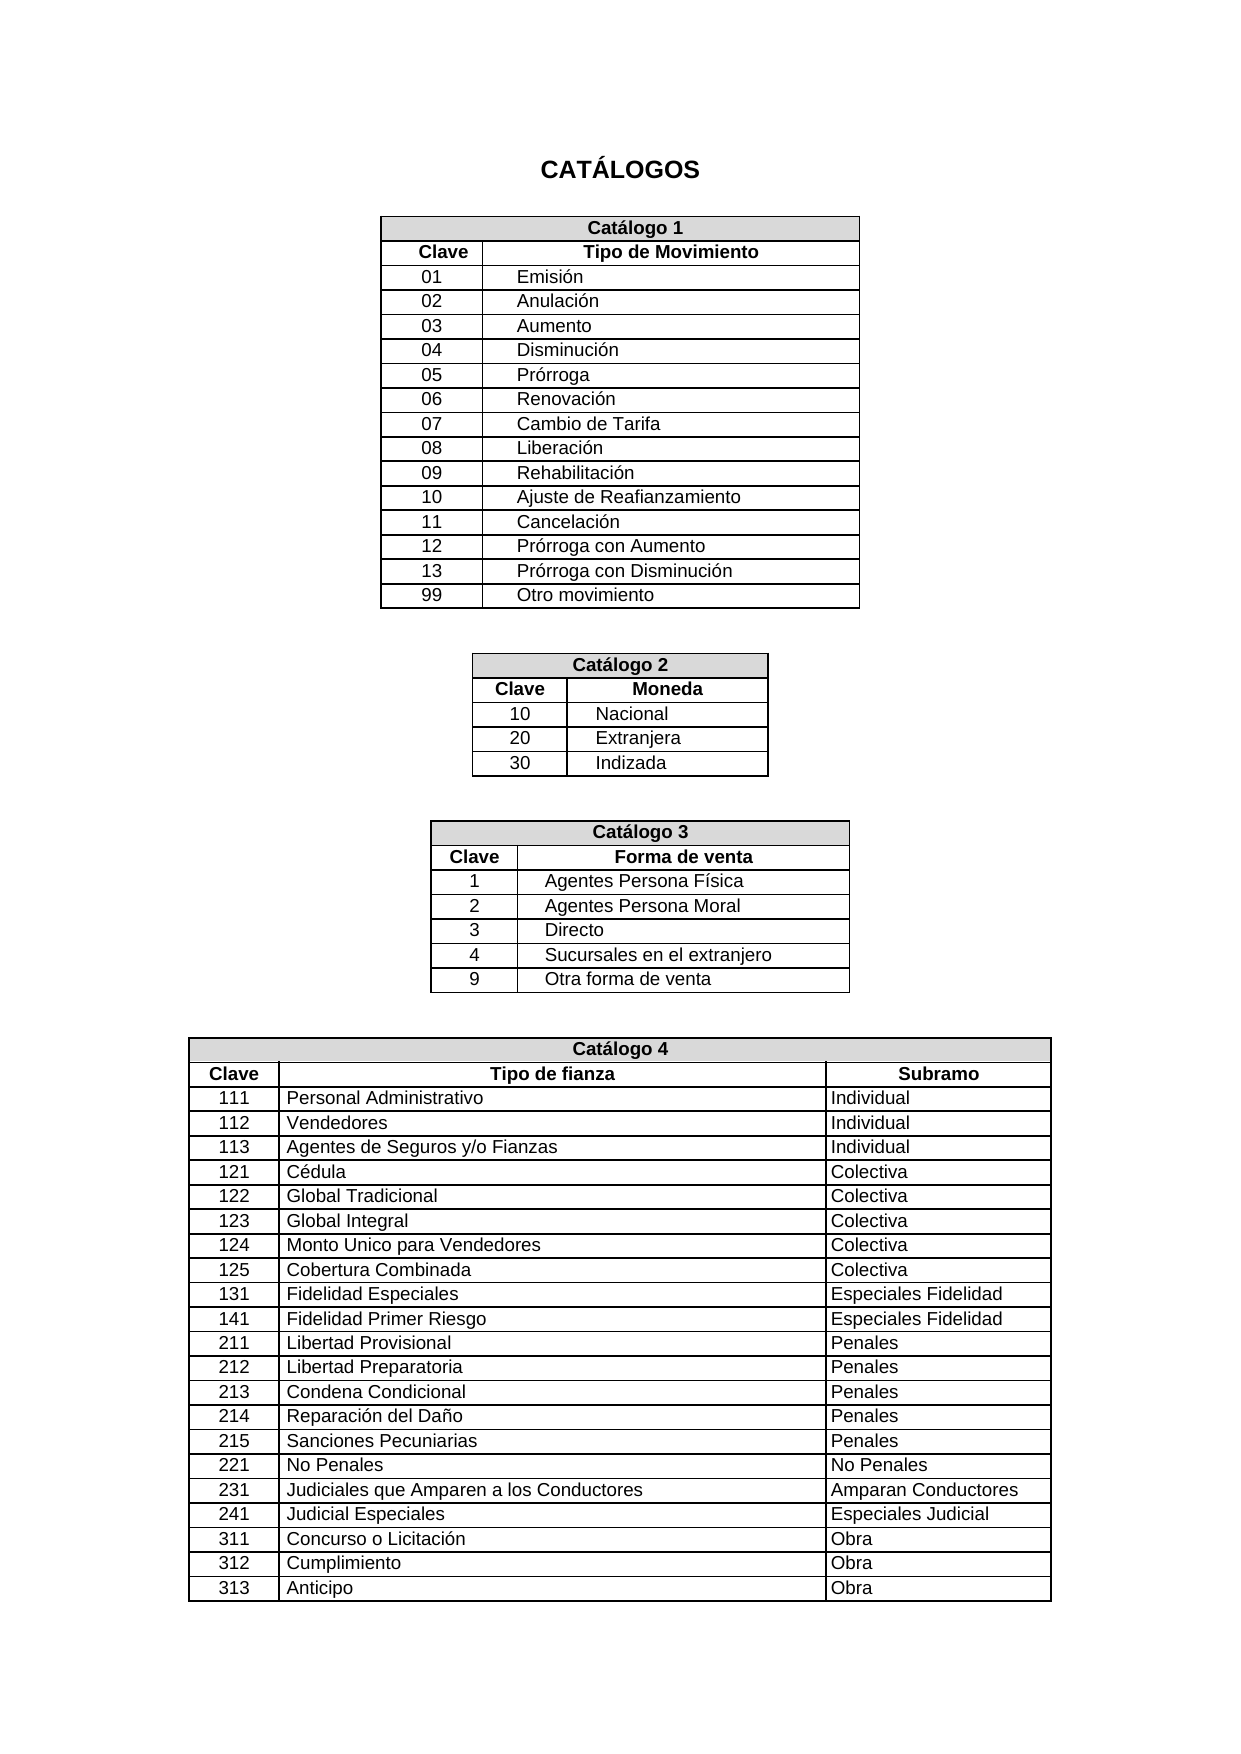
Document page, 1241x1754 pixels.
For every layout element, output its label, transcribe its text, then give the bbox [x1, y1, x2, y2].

table_cell Cambio de Tarifa [483, 413, 859, 436]
table_cell 121 [190, 1161, 278, 1184]
table_cell 09 [382, 462, 482, 485]
table_cell Agentes de Seguros y/o Fianzas [280, 1137, 825, 1159]
table_cell Emisión [483, 266, 859, 289]
table_cell Cédula [280, 1161, 825, 1184]
table_cell Clave [190, 1063, 278, 1086]
table_cell 10 [473, 703, 566, 726]
table_cell Anulación [483, 291, 859, 313]
table_cell 212 [190, 1357, 278, 1380]
table_cell Tipo de fianza [280, 1063, 825, 1086]
text CATÁLOGOS [177, 160, 1063, 183]
table_cell Moneda [568, 679, 767, 702]
table_cell Penales [827, 1406, 1050, 1429]
table_cell 312 [190, 1553, 278, 1576]
table_header Catálogo 3 [432, 822, 849, 845]
table_cell 313 [190, 1577, 278, 1600]
table_cell Nacional [568, 703, 767, 726]
table_cell Fidelidad Especiales [280, 1283, 825, 1306]
table_cell Liberación [483, 438, 859, 460]
table_cell 241 [190, 1504, 278, 1527]
table_cell Colectiva [827, 1161, 1050, 1184]
table_cell Clave [473, 679, 566, 702]
table_cell Ajuste de Reafianzamiento [483, 487, 859, 509]
table_cell Renovación [483, 389, 859, 411]
table_cell Concurso o Licitación [280, 1528, 825, 1551]
table_cell Amparan Conductores [827, 1479, 1050, 1502]
table_cell 113 [190, 1137, 278, 1159]
table_cell 12 [382, 536, 482, 558]
table_cell 213 [190, 1381, 278, 1404]
table_cell 3 [432, 920, 517, 943]
table_cell 112 [190, 1112, 278, 1135]
table_cell Otra forma de venta [518, 969, 849, 992]
table_cell 214 [190, 1406, 278, 1429]
table_cell Forma de venta [518, 846, 849, 869]
table_cell 08 [382, 438, 482, 460]
table_cell Directo [518, 920, 849, 943]
table_cell 221 [190, 1455, 278, 1478]
table_cell Clave [382, 242, 482, 264]
table_cell Penales [827, 1381, 1050, 1404]
table_cell Penales [827, 1332, 1050, 1355]
table_cell No Penales [280, 1455, 825, 1478]
table_cell 124 [190, 1235, 278, 1257]
table_cell Agentes Persona Física [518, 871, 849, 894]
table_cell 111 [190, 1088, 278, 1110]
table_cell 9 [432, 969, 517, 992]
table_cell 125 [190, 1259, 278, 1282]
table_cell Indizada [568, 752, 767, 775]
table_cell Agentes Persona Moral [518, 895, 849, 918]
table_cell Cobertura Combinada [280, 1259, 825, 1282]
table_cell Otro movimiento [483, 585, 859, 607]
table_cell 01 [382, 266, 482, 289]
table_cell 131 [190, 1283, 278, 1306]
table_cell Global Integral [280, 1210, 825, 1233]
table_cell 99 [382, 585, 482, 607]
table_cell 06 [382, 389, 482, 411]
table_cell Especiales Judicial [827, 1504, 1050, 1527]
table_cell Penales [827, 1357, 1050, 1380]
table_cell Extranjera [568, 728, 767, 751]
table_header Catálogo 4 [190, 1039, 1050, 1061]
table_cell Subramo [827, 1063, 1050, 1086]
table_cell 11 [382, 511, 482, 534]
table_cell 122 [190, 1186, 278, 1208]
table_header Catálogo 2 [473, 654, 767, 677]
table_cell Colectiva [827, 1235, 1050, 1257]
table_cell Sanciones Pecuniarias [280, 1430, 825, 1453]
table_cell 02 [382, 291, 482, 313]
table_cell 141 [190, 1308, 278, 1331]
table_cell Especiales Fidelidad [827, 1283, 1050, 1306]
table_cell Fidelidad Primer Riesgo [280, 1308, 825, 1331]
table_cell Individual [827, 1137, 1050, 1159]
table_cell 311 [190, 1528, 278, 1551]
table_cell Obra [827, 1577, 1050, 1600]
table_cell Individual [827, 1088, 1050, 1110]
table_cell No Penales [827, 1455, 1050, 1478]
table_cell 30 [473, 752, 566, 775]
table_cell Cumplimiento [280, 1553, 825, 1576]
table_cell Condena Condicional [280, 1381, 825, 1404]
table_cell Sucursales en el extranjero [518, 944, 849, 967]
table_cell Prórroga con Disminución [483, 560, 859, 583]
table_cell 231 [190, 1479, 278, 1502]
table_cell Judiciales que Amparen a los Conductores [280, 1479, 825, 1502]
table_cell 215 [190, 1430, 278, 1453]
table_cell Disminución [483, 340, 859, 362]
table_cell Obra [827, 1528, 1050, 1551]
table_cell 07 [382, 413, 482, 436]
table_cell Tipo de Movimiento [483, 242, 859, 264]
table_cell Colectiva [827, 1186, 1050, 1208]
table_cell Prórroga [483, 364, 859, 387]
table_cell Libertad Preparatoria [280, 1357, 825, 1380]
table_cell 04 [382, 340, 482, 362]
table_cell Anticipo [280, 1577, 825, 1600]
table_cell Reparación del Daño [280, 1406, 825, 1429]
table_cell 2 [432, 895, 517, 918]
table_cell 05 [382, 364, 482, 387]
table_cell 123 [190, 1210, 278, 1233]
table_cell Individual [827, 1112, 1050, 1135]
table_cell Colectiva [827, 1210, 1050, 1233]
table_cell 03 [382, 315, 482, 338]
table_cell Global Tradicional [280, 1186, 825, 1208]
table_cell Especiales Fidelidad [827, 1308, 1050, 1331]
table_cell Clave [432, 846, 517, 869]
table_cell 10 [382, 487, 482, 509]
table_cell 20 [473, 728, 566, 751]
table_cell Judicial Especiales [280, 1504, 825, 1527]
table_cell 4 [432, 944, 517, 967]
table_cell Penales [827, 1430, 1050, 1453]
table_cell Rehabilitación [483, 462, 859, 485]
table_cell Libertad Provisional [280, 1332, 825, 1355]
table_cell 13 [382, 560, 482, 583]
table_cell Aumento [483, 315, 859, 338]
table_cell Cancelación [483, 511, 859, 534]
table_cell 1 [432, 871, 517, 894]
table_cell 211 [190, 1332, 278, 1355]
table_header Catálogo 1 [382, 217, 859, 240]
table_cell Monto Unico para Vendedores [280, 1235, 825, 1257]
table_cell Prórroga con Aumento [483, 536, 859, 558]
table_cell Personal Administrativo [280, 1088, 825, 1110]
table_cell Colectiva [827, 1259, 1050, 1282]
table_cell Vendedores [280, 1112, 825, 1135]
table_cell Obra [827, 1553, 1050, 1576]
